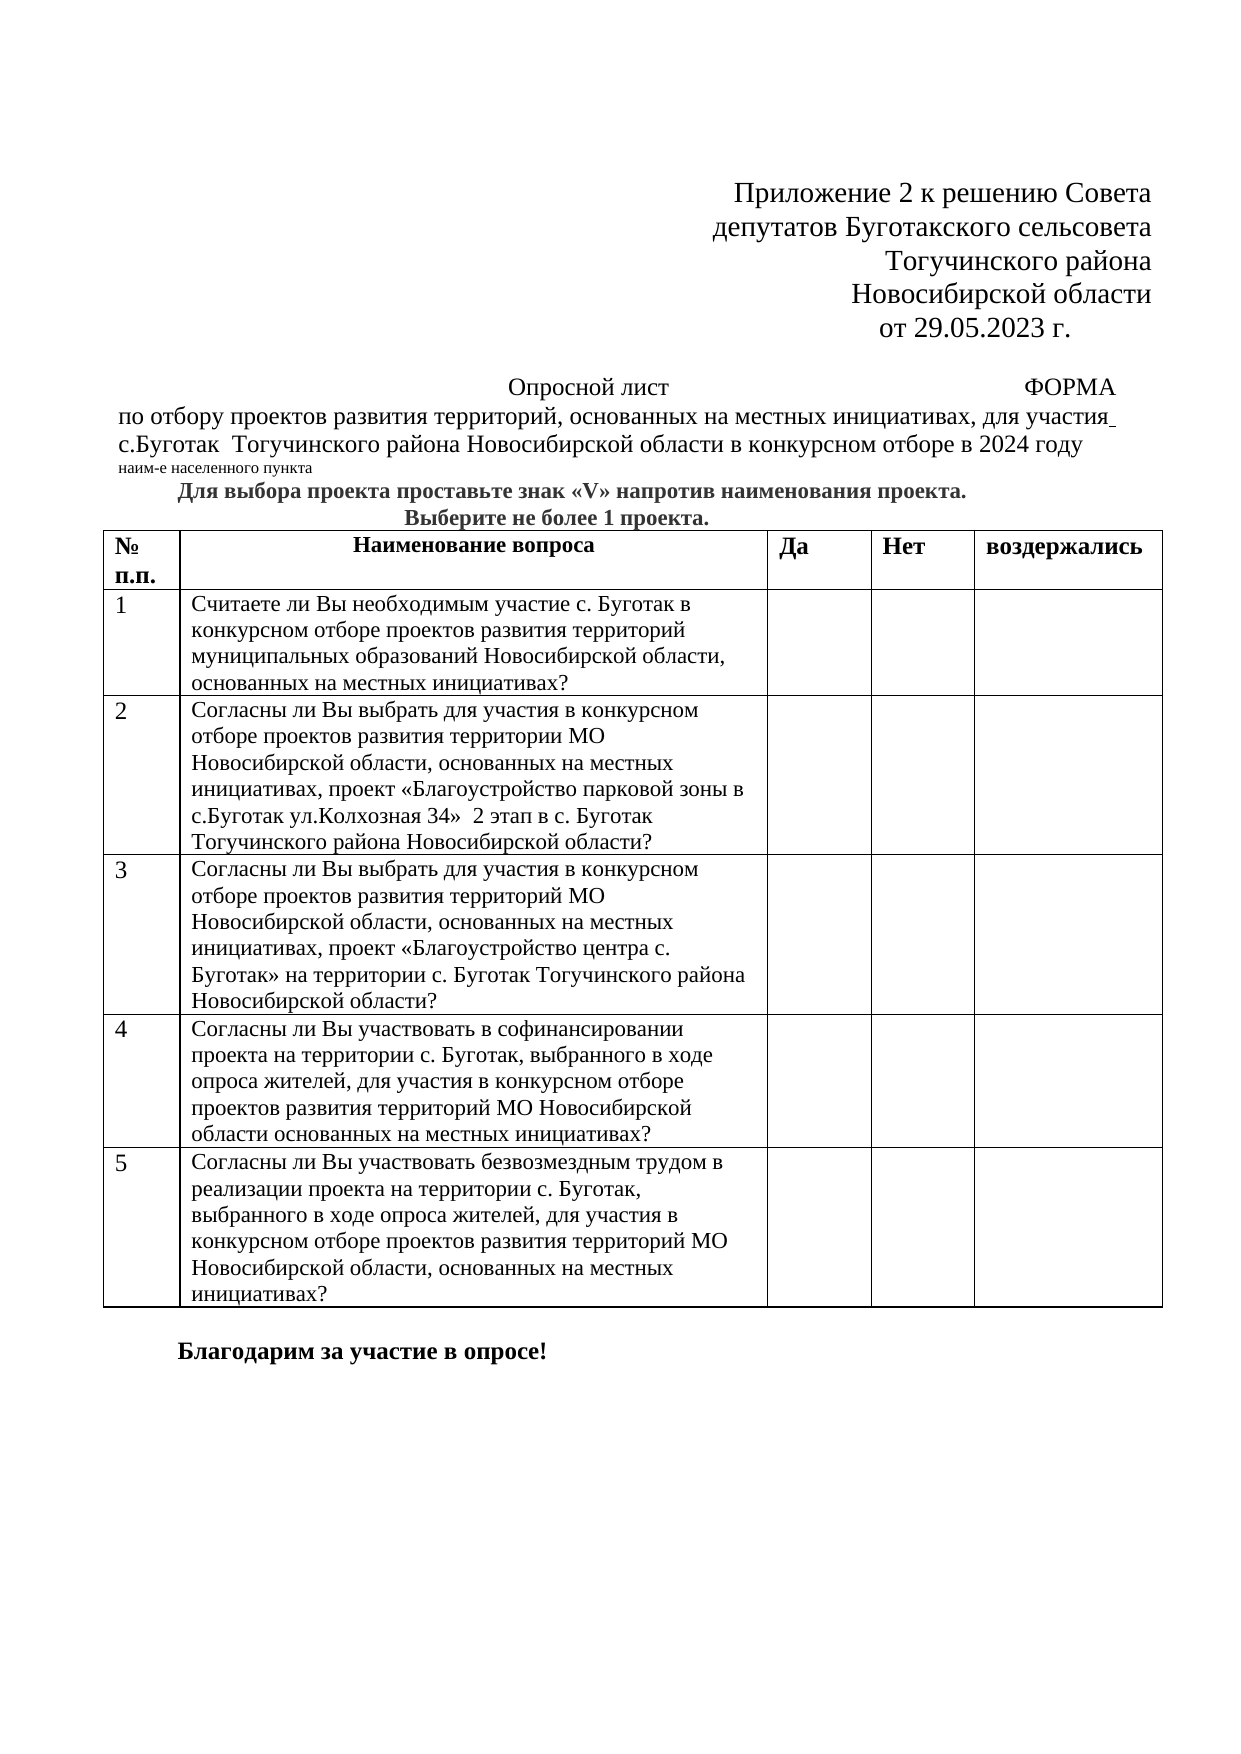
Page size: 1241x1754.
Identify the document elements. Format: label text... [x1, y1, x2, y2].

table_cell 2 [104, 696, 179, 854]
text Приложение 2 к решению Совета депутатов Буготакского сельсовета Тогучинского района Новосибирской области [688, 176, 1152, 310]
text Для выбора проекта проставьте знак «V» напротив наименования проекта. [104, 477, 1152, 504]
table_cell [768, 855, 871, 1013]
table_cell [975, 1015, 1162, 1147]
table_cell 4 [104, 1015, 179, 1147]
table_cell [872, 696, 974, 854]
table_cell [768, 590, 871, 695]
table_cell 1 [104, 590, 179, 695]
table_cell [975, 1148, 1162, 1306]
table_cell [768, 1015, 871, 1147]
table_cell [768, 1148, 871, 1306]
table_header Нет [872, 531, 974, 589]
table_cell [872, 590, 974, 695]
table_cell 3 [104, 855, 179, 1013]
table_cell Согласны ли Вы выбрать для участия в конкурсном отборе проектов развития территории МО Новосибирской области, основанных на местных инициативах, проект «Благоустройство парковой зоны в с.Буготак ул.Колхозная 34» 2 этап в с. Буготак Тогучинского района Новосибирской области? [181, 696, 767, 854]
text Выберите не более 1 проекта. [252, 504, 1152, 530]
table_header Да [768, 531, 871, 589]
table_cell [975, 696, 1162, 854]
table_cell [872, 1148, 974, 1306]
text Благодарим за участие в опросе! [177, 1336, 1152, 1365]
text по отбору проектов развития территорий, основанных на местных инициативах, для участия с.Буготак Тогучинского района Новосибирской области в конкурсном отборе в 2024 году [118, 401, 1152, 458]
table_cell Считаете ли Вы необходимым участие с. Буготак в конкурсном отборе проектов развития территорий муниципальных образований Новосибирской области, основанных на местных инициативах? [181, 590, 767, 695]
text Опросной лист ФОРМА [398, 372, 1152, 401]
table_cell Согласны ли Вы участвовать в софинансировании проекта на территории с. Буготак, выбранного в ходе опроса жителей, для участия в конкурсном отборе проектов развития территорий МО Новосибирской области основанных на местных инициативах? [181, 1015, 767, 1147]
table_cell [975, 590, 1162, 695]
table_cell Согласны ли Вы участвовать безвозмездным трудом в реализации проекта на территории с. Буготак, выбранного в ходе опроса жителей, для участия в конкурсном отборе проектов развития территорий МО Новосибирской области, основанных на местных инициативах? [181, 1148, 767, 1306]
table_cell [975, 855, 1162, 1013]
table_cell [872, 855, 974, 1013]
table_cell [872, 1015, 974, 1147]
table_header воздержались [975, 531, 1162, 589]
table_header Наименование вопроса [181, 531, 767, 589]
table_cell [768, 696, 871, 854]
table_header № п.п. [104, 531, 179, 589]
text наим-е населенного пункта [118, 458, 1152, 477]
table_cell Согласны ли Вы выбрать для участия в конкурсном отборе проектов развития территорий МО Новосибирской области, основанных на местных инициативах, проект «Благоустройство центра с. Буготак» на территории с. Буготак Тогучинского района Новосибирской области? [181, 855, 767, 1013]
text от 29.05.2023 г. [177, 310, 1152, 343]
table_cell 5 [104, 1148, 179, 1306]
